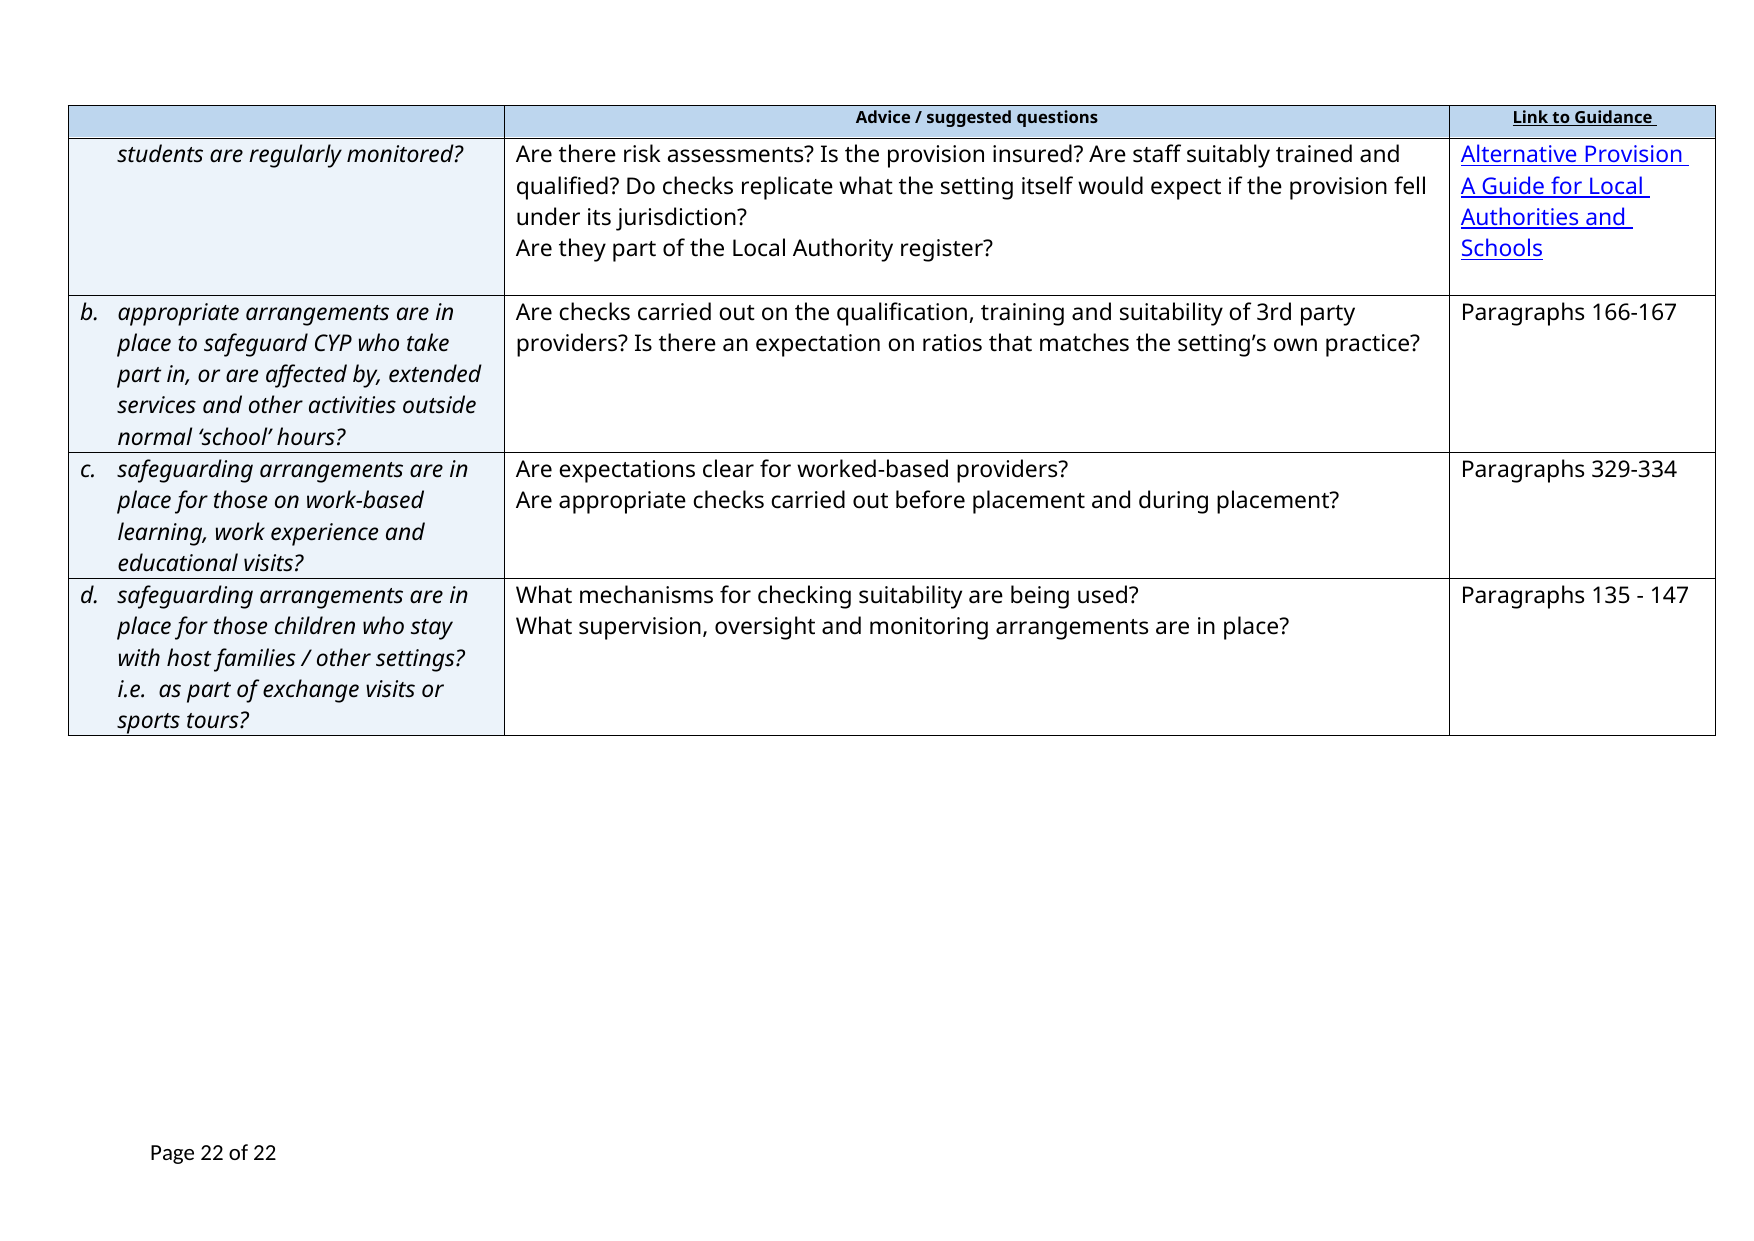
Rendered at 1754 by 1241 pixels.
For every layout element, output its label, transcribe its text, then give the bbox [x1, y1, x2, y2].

table_header [69, 106, 504, 137]
table_cell appropriate arrangements are in place to safeguard CYP who take part in, or are affected by, extended services and other activities outside normal ‘school’ hours? [69, 296, 504, 452]
table_cell Paragraphs 166-167 [1450, 296, 1715, 452]
table_cell safeguarding arrangements are in place for those children who stay with host families / other settings? i.e. as part of exchange visits or sports tours? [69, 579, 504, 735]
table_cell Are expectations clear for worked-based providers? Are appropriate checks carried out before placement and during placement? [505, 453, 1449, 578]
table_cell What mechanisms for checking suitability are being used? What supervision, oversight and monitoring arrangements are in place? [505, 579, 1449, 735]
table_cell Paragraphs 329-334 [1450, 453, 1715, 578]
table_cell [505, 139, 1449, 295]
table_cell Are checks carried out on the qualification, training and suitability of 3rd party providers? Is there an expectation on ratios that matches the setting’s own practice? [505, 296, 1449, 452]
table_cell safeguarding arrangements are in place for those on work-based learning, work experience and educational visits? [69, 453, 504, 578]
table_header Advice / suggested questions [505, 106, 1449, 137]
table_cell Paragraphs 135 - 147 [1450, 579, 1715, 735]
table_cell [1450, 139, 1715, 295]
table_header Link to Guidance [1450, 106, 1715, 137]
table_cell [69, 139, 504, 295]
